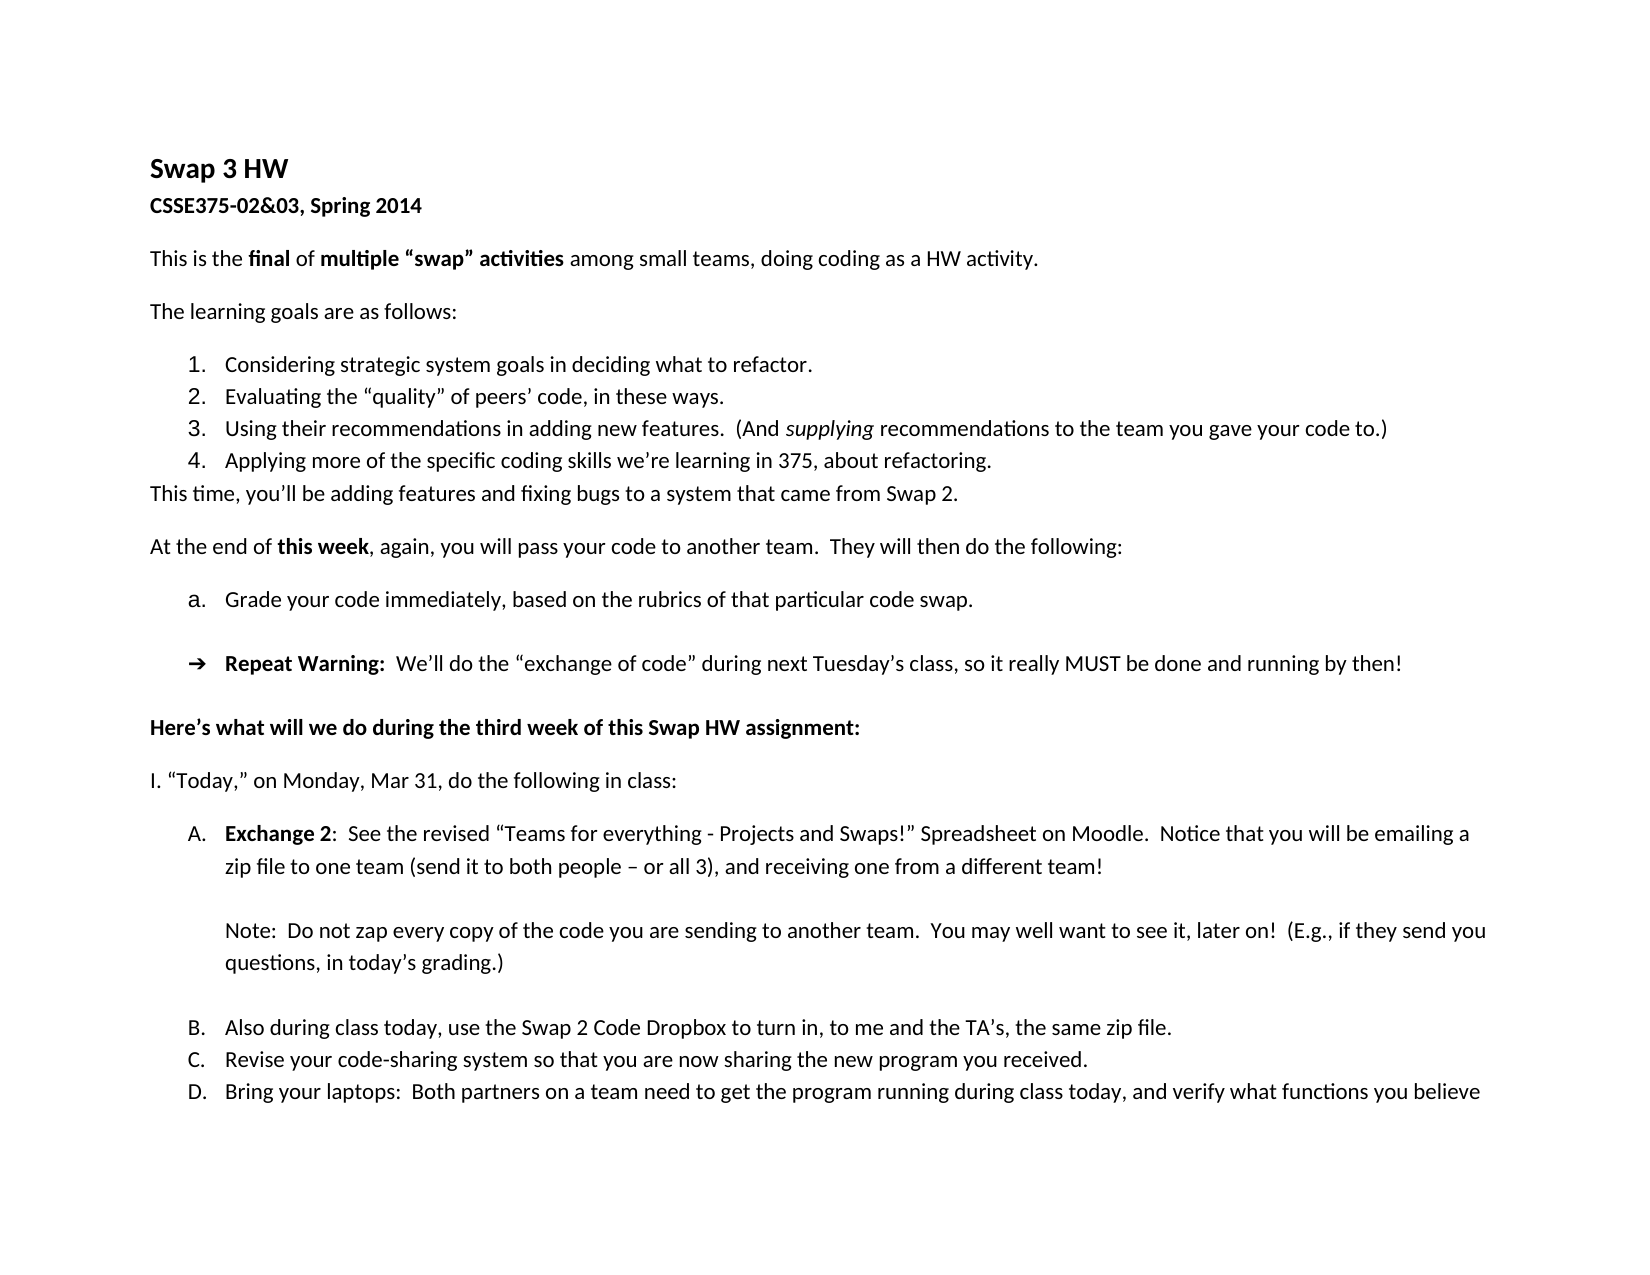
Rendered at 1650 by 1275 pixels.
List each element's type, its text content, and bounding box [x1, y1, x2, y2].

list Considering strategic system goals in deciding what to refactor. [188, 350, 1500, 378]
text At the end of this week, again, you will pass your code to another team. They will then do the following: [150, 532, 1500, 560]
text I. “Today,” on Monday, Mar 31, do the following in class: [150, 767, 1500, 794]
list Also during class today, use the Swap 2 Code Dropbox to turn in, to me and the TA’s, the same zip file. [188, 1013, 1500, 1041]
text CSSE375-02&03, Spring 2014 [150, 191, 1500, 219]
list Applying more of the specific coding skills we’re learning in 375, about refactoring. [188, 447, 1500, 474]
list Repeat Warning: We’ll do the “exchange of code” during next Tuesday’s class, so it really MUST be done and running by then! [188, 649, 1500, 709]
list Exchange 2: See the revised “Teams for everything - Projects and Swaps!” Spreadsheet on Moodle. Notice that you will be emailing a zip file to one team (send it to both people – or all 3), and receiving one from a different team! Note: Do not zap every copy of the code you are sending to another team. You may well want to see it, later on! (E.g., if they send you questions, in today’s grading.) [188, 819, 1500, 1008]
text This time, you’ll be adding features and fixing bugs to a system that came from Swap 2. [150, 479, 1500, 507]
list Revise your code-sharing system so that you are now sharing the new program you received. [188, 1045, 1500, 1073]
list Grade your code immediately, based on the rubrics of that particular code swap. [188, 585, 1500, 645]
text Swap 3 HW [150, 150, 1500, 186]
text Here’s what will we do during the third week of this Swap HW assignment: [150, 713, 1500, 742]
text This is the final of multiple “swap” activities among small teams, doing coding as a HW activity. [150, 244, 1500, 272]
text The learning goals are as follows: [150, 297, 1500, 325]
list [188, 1077, 1500, 1105]
list Using their recommendations in adding new features. (And supplying recommendations to the team you gave your code to.) [188, 414, 1500, 442]
list Evaluating the “quality” of peers’ code, in these ways. [188, 382, 1500, 410]
